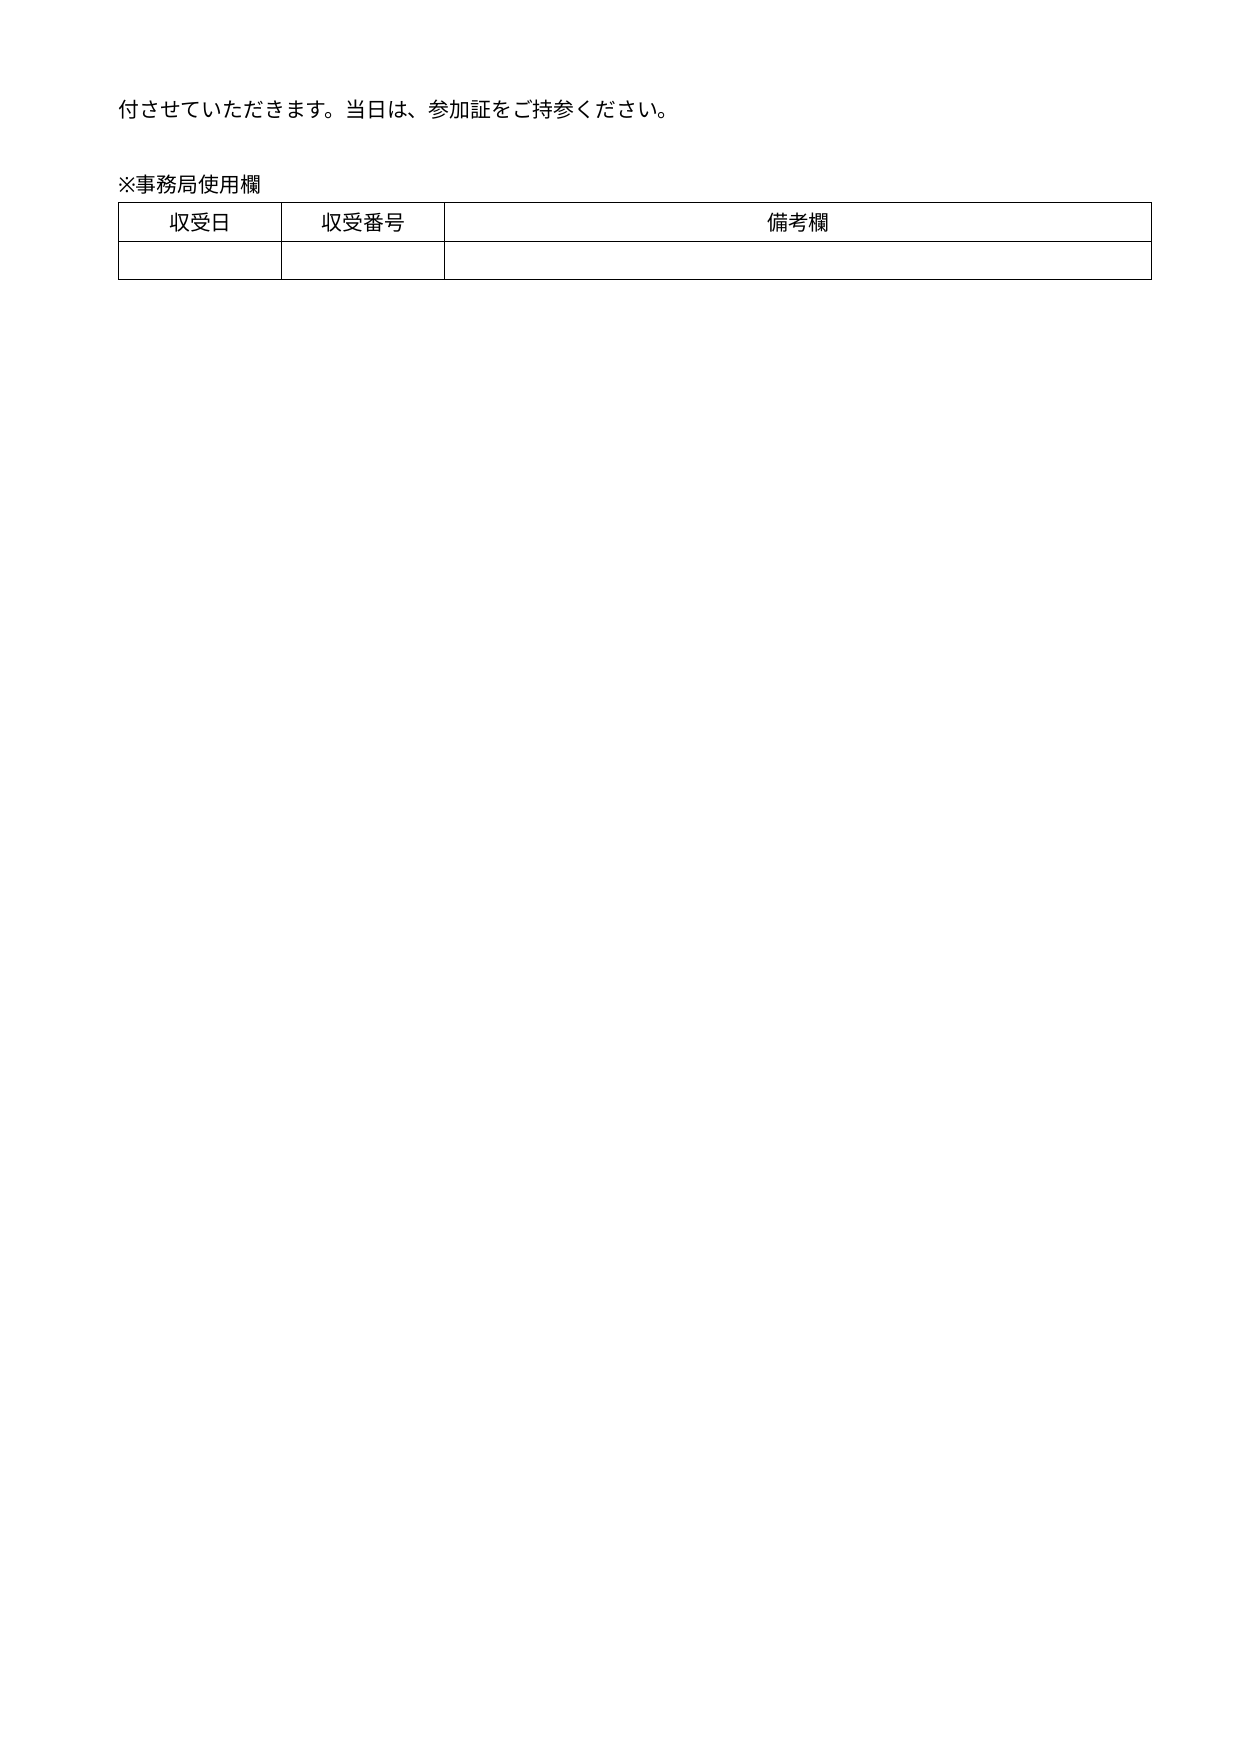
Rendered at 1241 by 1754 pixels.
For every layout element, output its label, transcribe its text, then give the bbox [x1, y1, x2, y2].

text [118, 89, 1122, 127]
table_cell [282, 242, 444, 279]
table_header 収受番号 [282, 203, 444, 241]
text ※事務局使用欄 [118, 164, 1122, 202]
table_header 収受日 [119, 203, 281, 241]
table_header 備考欄 [445, 203, 1151, 241]
table_cell [119, 242, 281, 279]
table_cell [445, 242, 1151, 279]
